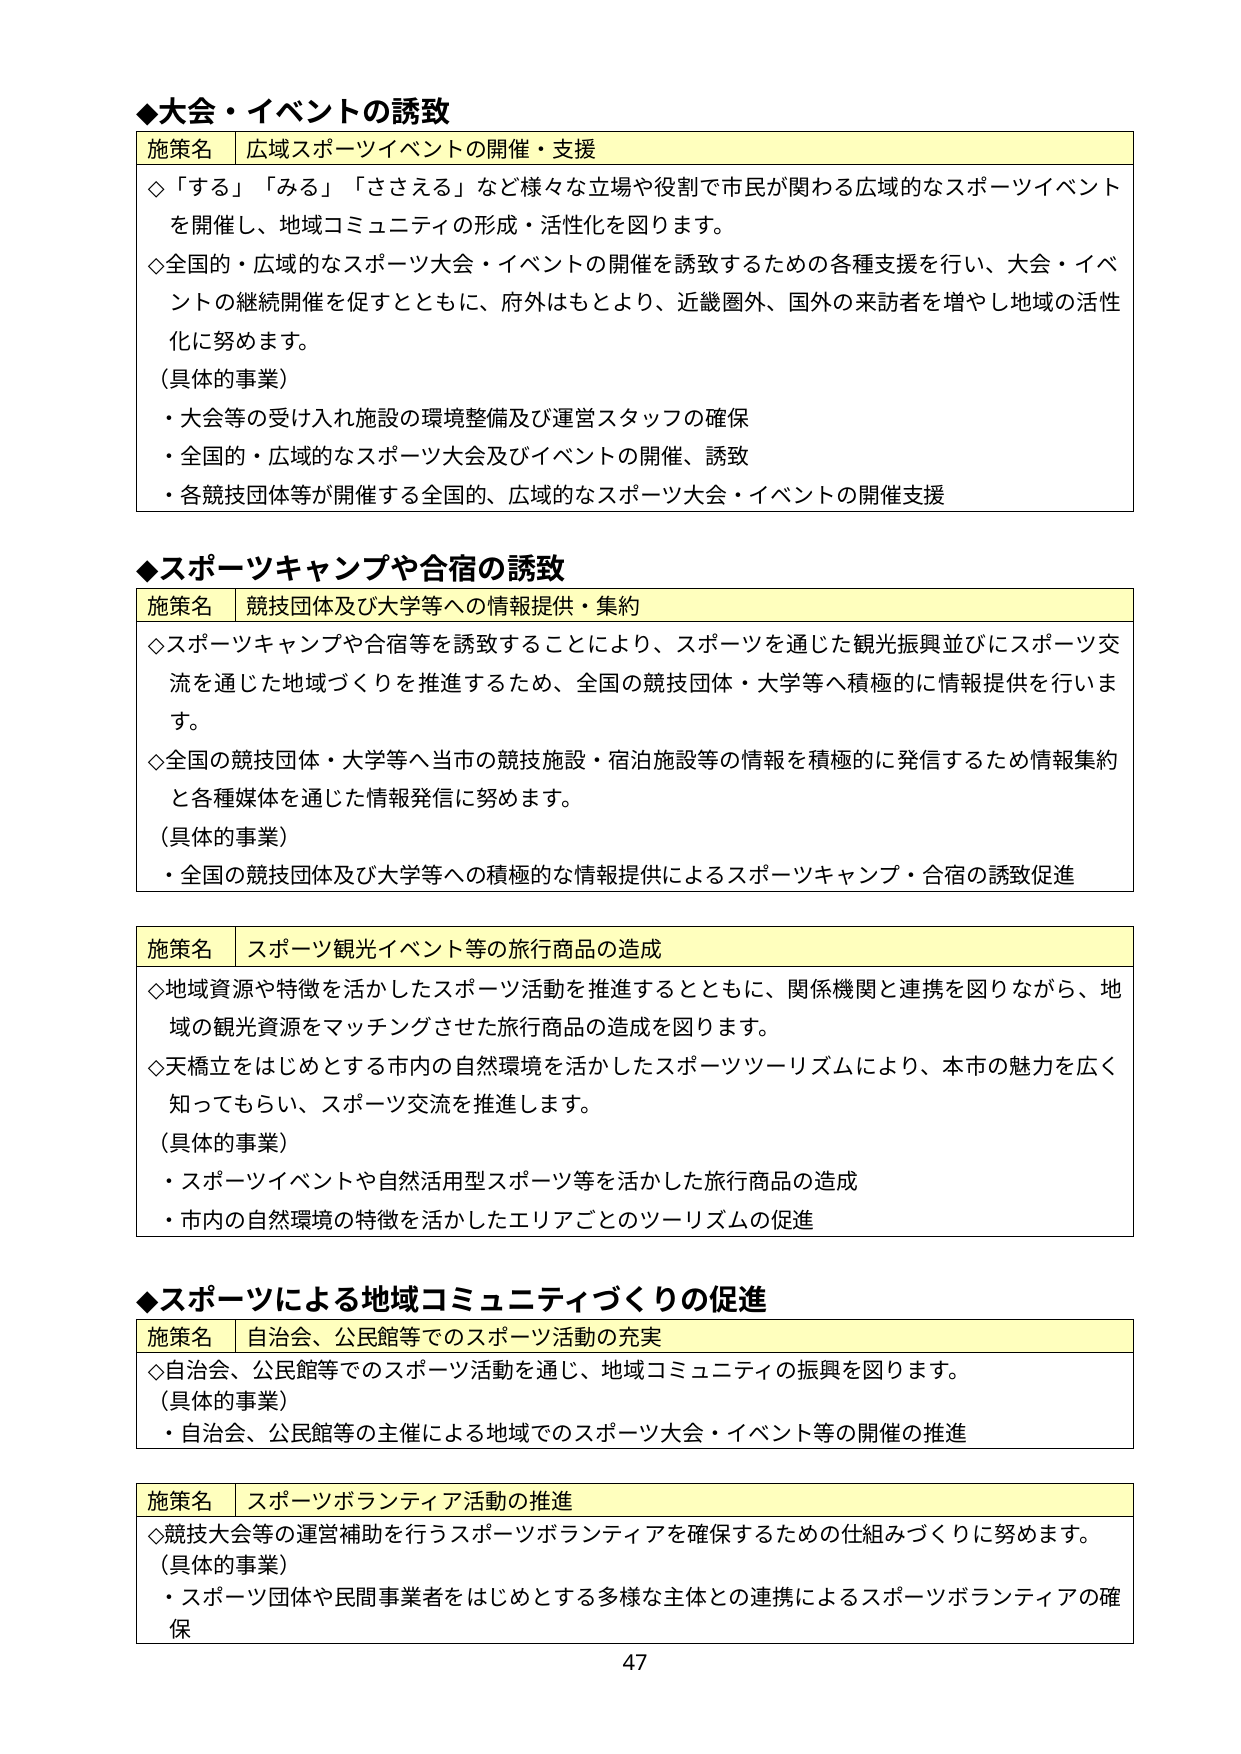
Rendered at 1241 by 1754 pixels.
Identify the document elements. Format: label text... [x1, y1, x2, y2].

table_header 施策名 [137, 1320, 235, 1352]
table_header 施策名 [137, 1484, 235, 1516]
table_header 施策名 [137, 132, 235, 164]
table_header 競技団体及び大学等への情報提供・集約 [236, 589, 1133, 621]
table_header 施策名 [137, 927, 235, 966]
text ◆スポーツによる地域コミュニティづくりの促進 [136, 1276, 1134, 1319]
table_cell ◇スポーツキャンプや合宿等を誘致することにより、スポーツを通じた観光振興並びにスポーツ交流を通じた地域づくりを推進するため、全国の競技団体・大学等へ積極的に情報提供を行います。 ◇全国の競技団体・大学等へ当市の競技施設・宿泊施設等の情報を積極的に発信するため情報集約と各種媒体を通じた情報発信に努めます。 （具体的事業） ・全国の競技団体及び大学等への積極的な情報提供によるスポーツキャンプ・合宿の誘致促進 [137, 622, 1133, 891]
table_header スポーツ観光イベント等の旅行商品の造成 [236, 927, 1133, 966]
text ◆大会・イベントの誘致 [136, 89, 1134, 131]
table_header 広域スポーツイベントの開催・支援 [236, 132, 1133, 164]
table_header 施策名 [137, 589, 235, 621]
text ◆スポーツキャンプや合宿の誘致 [136, 546, 1134, 588]
table_cell ◇自治会、公民館等でのスポーツ活動を通じ、地域コミュニティの振興を図ります。 （具体的事業） ・自治会、公民館等の主催による地域でのスポーツ大会・イベント等の開催の推進 [137, 1353, 1133, 1448]
table_cell ◇「する」「みる」「ささえる」など様々な立場や役割で市民が関わる広域的なスポーツイベントを開催し、地域コミュニティの形成・活性化を図ります。 ◇全国的・広域的なスポーツ大会・イベントの開催を誘致するための各種支援を行い、大会・イベントの継続開催を促すとともに、府外はもとより、近畿圏外、国外の来訪者を増やし地域の活性化に努めます。 （具体的事業） ・大会等の受け入れ施設の環境整備及び運営スタッフの確保 ・全国的・広域的なスポーツ大会及びイベントの開催、誘致 ・各競技団体等が開催する全国的、広域的なスポーツ大会・イベントの開催支援 [137, 165, 1133, 511]
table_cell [137, 1517, 1133, 1643]
table_header スポーツボランティア活動の推進 [236, 1484, 1133, 1516]
table_header 自治会、公民館等でのスポーツ活動の充実 [236, 1320, 1133, 1352]
table_cell ◇地域資源や特徴を活かしたスポーツ活動を推進するとともに、関係機関と連携を図りながら、地域の観光資源をマッチングさせた旅行商品の造成を図ります。 ◇天橋立をはじめとする市内の自然環境を活かしたスポーツツーリズムにより、本市の魅力を広く知ってもらい、スポーツ交流を推進します。 （具体的事業） ・スポーツイベントや自然活用型スポーツ等を活かした旅行商品の造成 ・市内の自然環境の特徴を活かしたエリアごとのツーリズムの促進 [137, 967, 1133, 1236]
